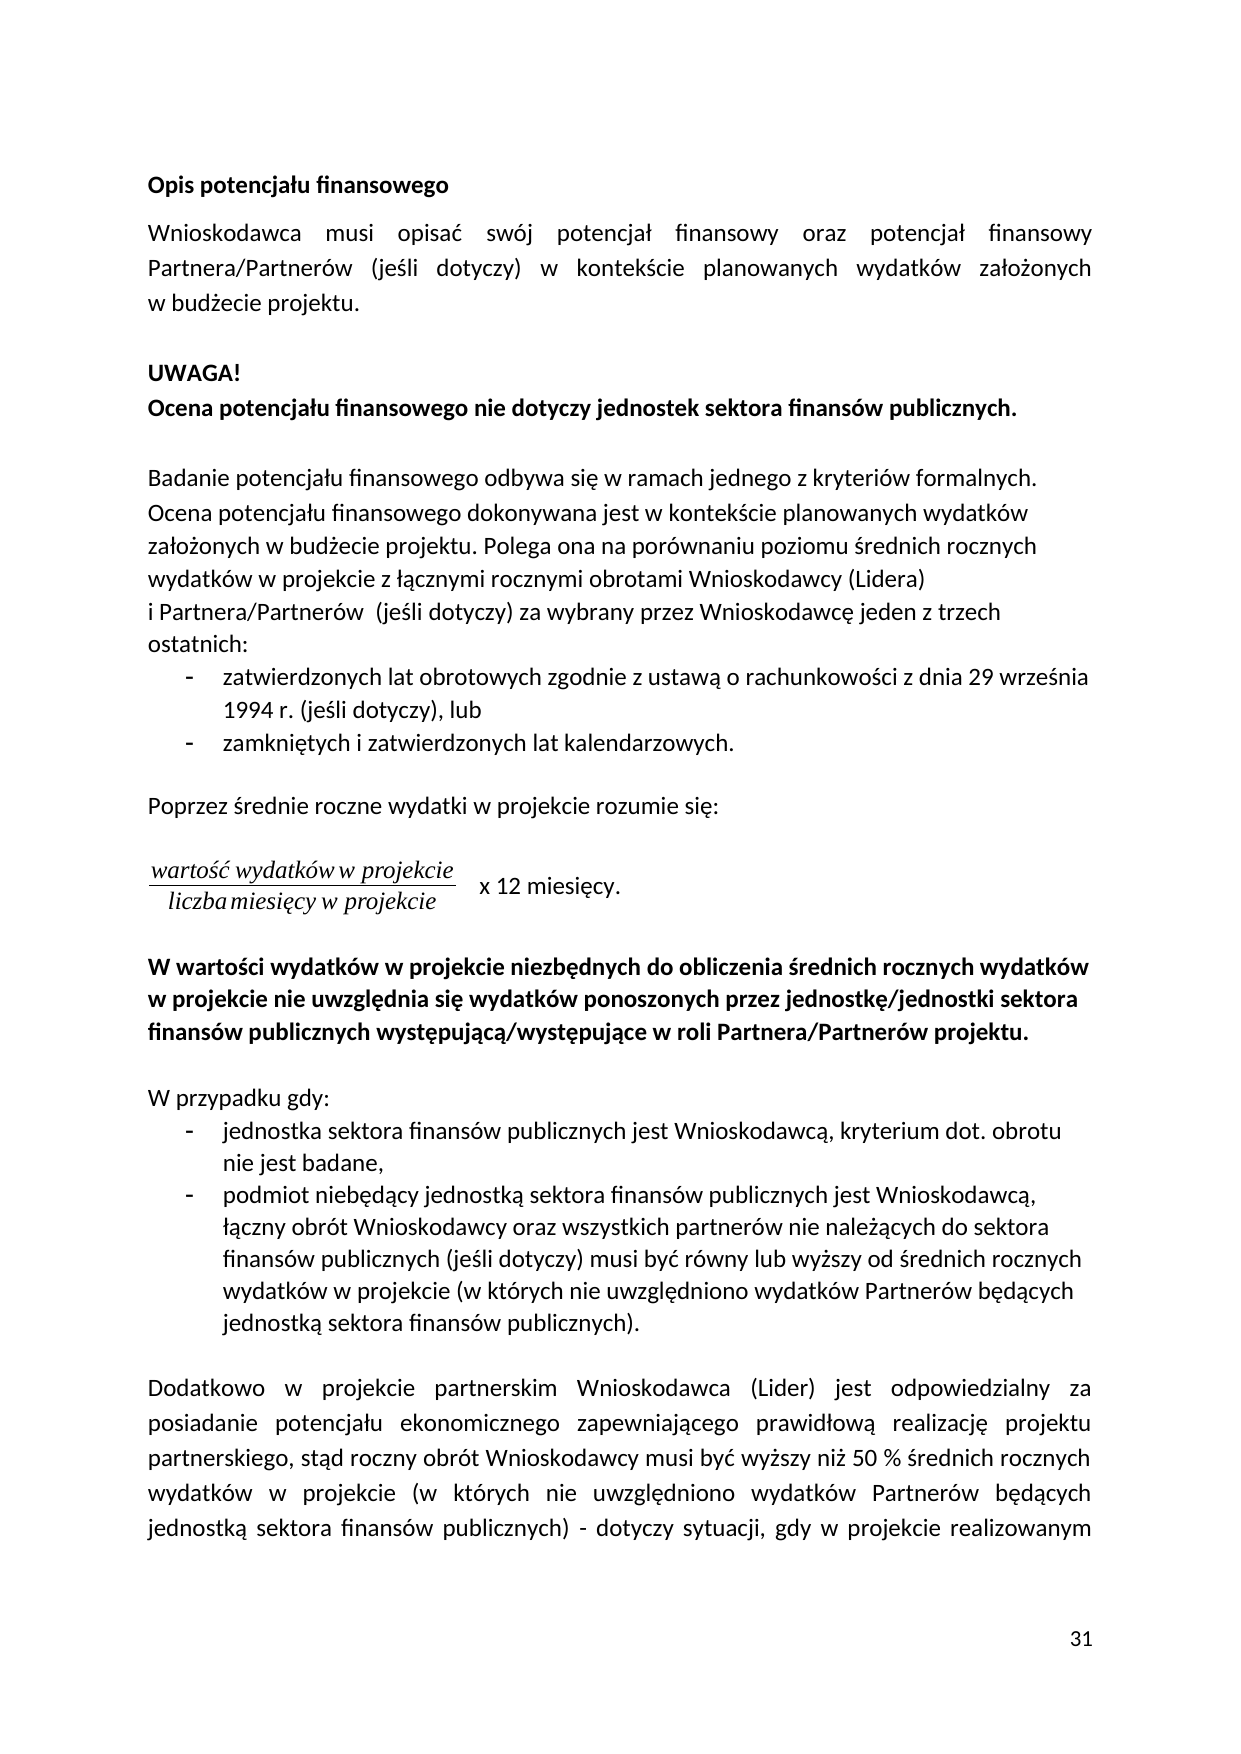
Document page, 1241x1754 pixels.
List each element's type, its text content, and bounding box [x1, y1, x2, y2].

list Wnioskodawca musi opisać swój potencjał finansowy oraz potencjał finansowy Partnera/Partnerów (jeśli dotyczy) w kontekście planowanych wydatków założonych w budżecie projektu. [148, 217, 1093, 317]
text Opis potencjału finansowego [148, 169, 1093, 200]
text x 12 miesięcy. [148, 856, 1093, 915]
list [148, 1372, 1093, 1542]
list Ocena potencjału finansowego nie dotyczy jednostek sektora finansów publicznych. [148, 392, 1093, 422]
text W przypadku gdy: [148, 1082, 1093, 1113]
list Badanie potencjału finansowego odbywa się w ramach jednego z kryteriów formalnych. [148, 462, 1093, 492]
text Ocena potencjału finansowego dokonywana jest w kontekście planowanych wydatków założonych w budżecie projektu. Polega ona na porównaniu poziomu średnich rocznych wydatków w projekcie z łącznymi rocznymi obrotami Wnioskodawcy (Lidera) i Partnera/Partnerów (jeśli dotyczy) za wybrany przez Wnioskodawcę jeden z trzech ostatnich: [148, 497, 1093, 659]
text W wartości wydatków w projekcie niezbędnych do obliczenia średnich rocznych wydatków w projekcie nie uwzględnia się wydatków ponoszonych przez jednostkę/jednostki sektora finansów publicznych występującą/występujące w roli Partnera/Partnerów projektu. [148, 951, 1093, 1047]
text Poprzez średnie roczne wydatki w projekcie rozumie się: [148, 791, 1093, 821]
list zamkniętych i zatwierdzonych lat kalendarzowych. [185, 727, 1093, 758]
list zatwierdzonych lat obrotowych zgodnie z ustawą o rachunkowości z dnia 29 września 1994 r. (jeśli dotyczy), lub [185, 662, 1093, 725]
list podmiot niebędący jednostką sektora finansów publicznych jest Wnioskodawcą, łączny obrót Wnioskodawcy oraz wszystkich partnerów nie należących do sektora finansów publicznych (jeśli dotyczy) musi być równy lub wyższy od średnich rocznych wydatków w projekcie (w których nie uwzględniono wydatków Partnerów będących jednostką sektora finansów publicznych). [185, 1179, 1093, 1338]
list jednostka sektora finansów publicznych jest Wnioskodawcą, kryterium dot. obrotu nie jest badane, [185, 1115, 1093, 1178]
list UWAGA! [148, 357, 1093, 387]
